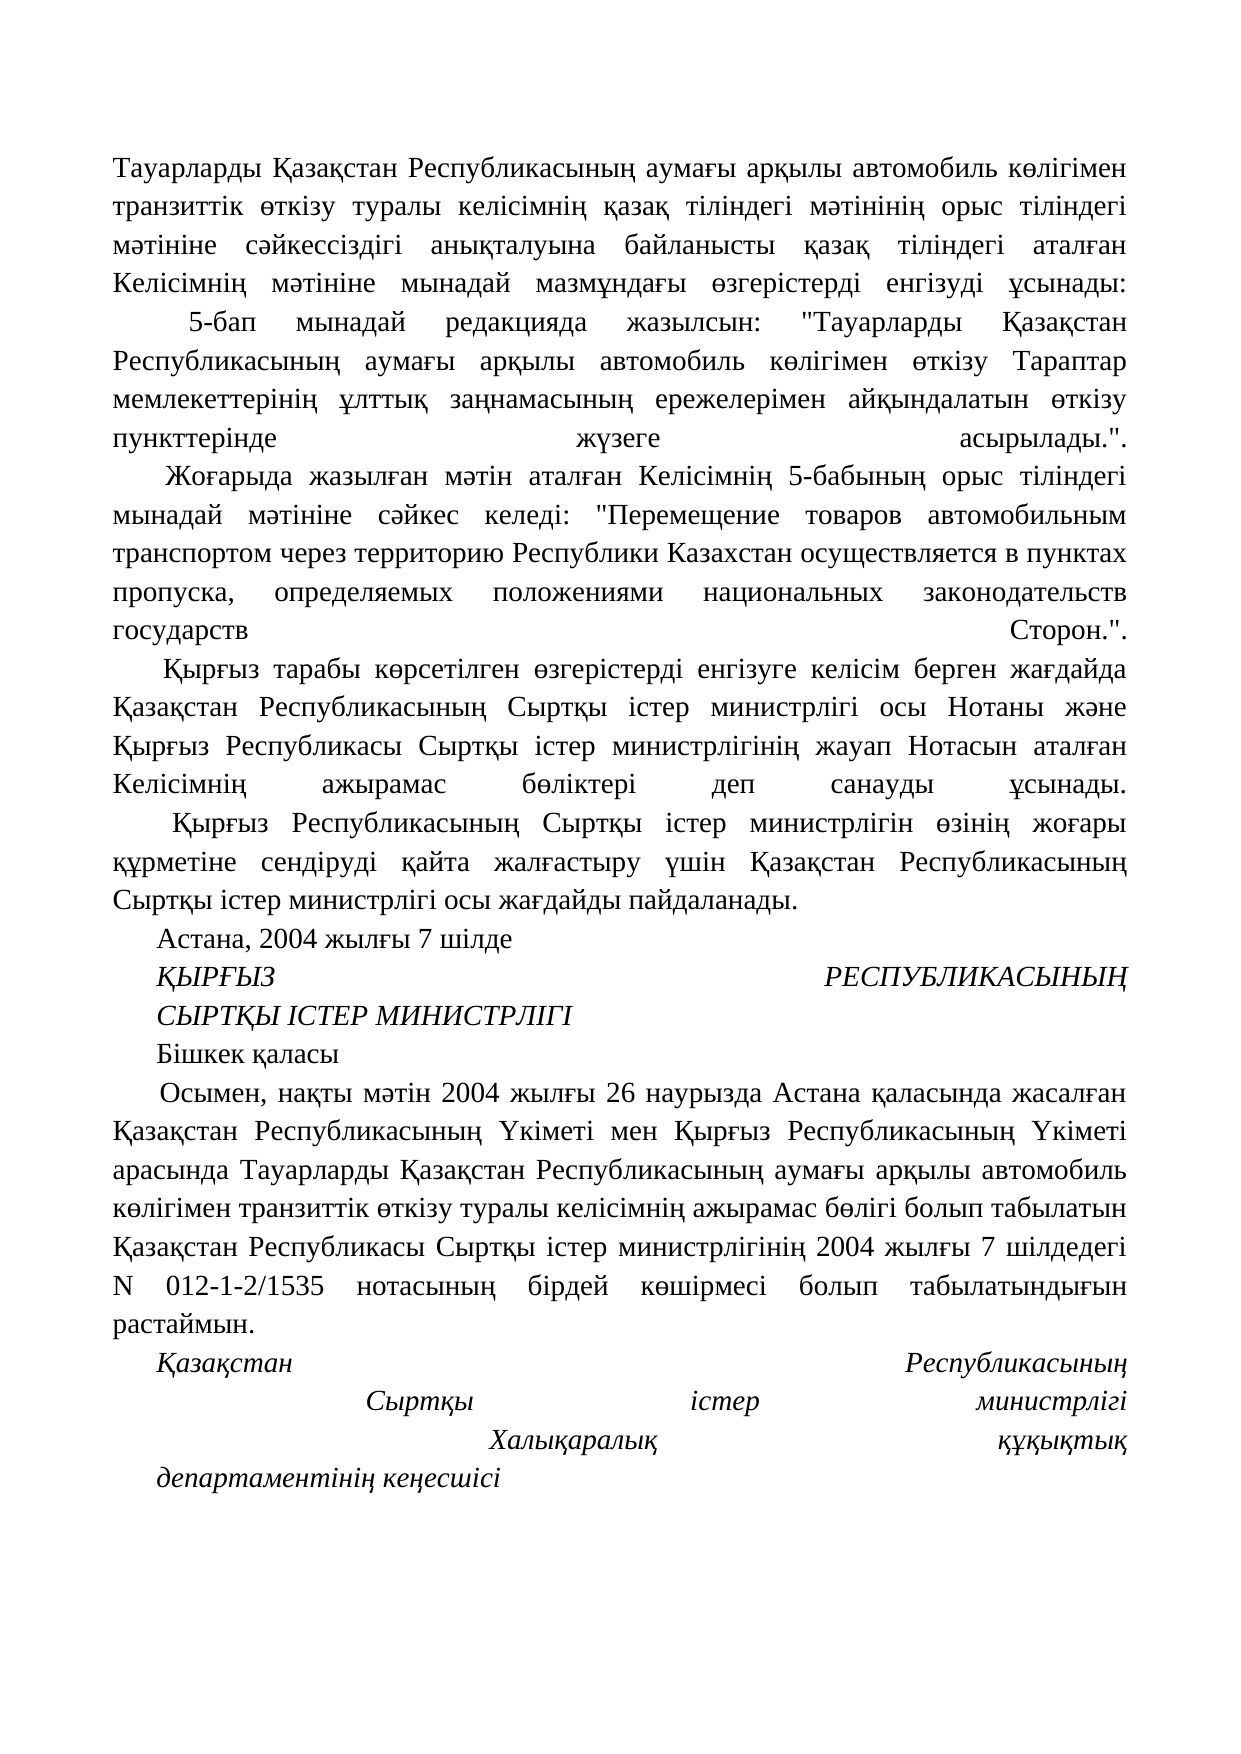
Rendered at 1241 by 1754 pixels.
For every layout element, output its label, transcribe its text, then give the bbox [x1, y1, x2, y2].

text Астана, 2004 жылғы 7 шiлде [112, 921, 1128, 954]
text ҚЫРҒЫЗ PЕСПУБЛИКАСЫНЫҢ СЫРТҚЫ IСТЕР МИНИСТРЛIГI [112, 959, 1128, 1031]
text Осымен, нақты мәтiн 2004 жылғы 26 наурызда Астана қаласында жасалған Қазақстан Республикасының Үкiметi мен Қырғыз Республикасының Үкiметi арасында Тауарларды Қазақстан Республикасының аумағы арқылы автомобиль көлiгiмен транзиттiк өткiзу туралы келiсiмнiң ажырамас бөлiгi болып табылатын Қазақстан Республикасы Сыртқы iстер министрлiгiнiң 2004 жылғы 7 шiлдедегi N 012-1-2/1535 нотасының бiрдей көшiрмесi болып табылатындығын растаймын. [112, 1075, 1128, 1340]
text Бiшкек қаласы [112, 1036, 1128, 1070]
text Қазақстан Республикасының Сыртқы iстер министрлiгi Халықаралық құқықтық департаментiнiң кеңесшiсi [112, 1345, 1128, 1494]
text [112, 150, 1128, 916]
